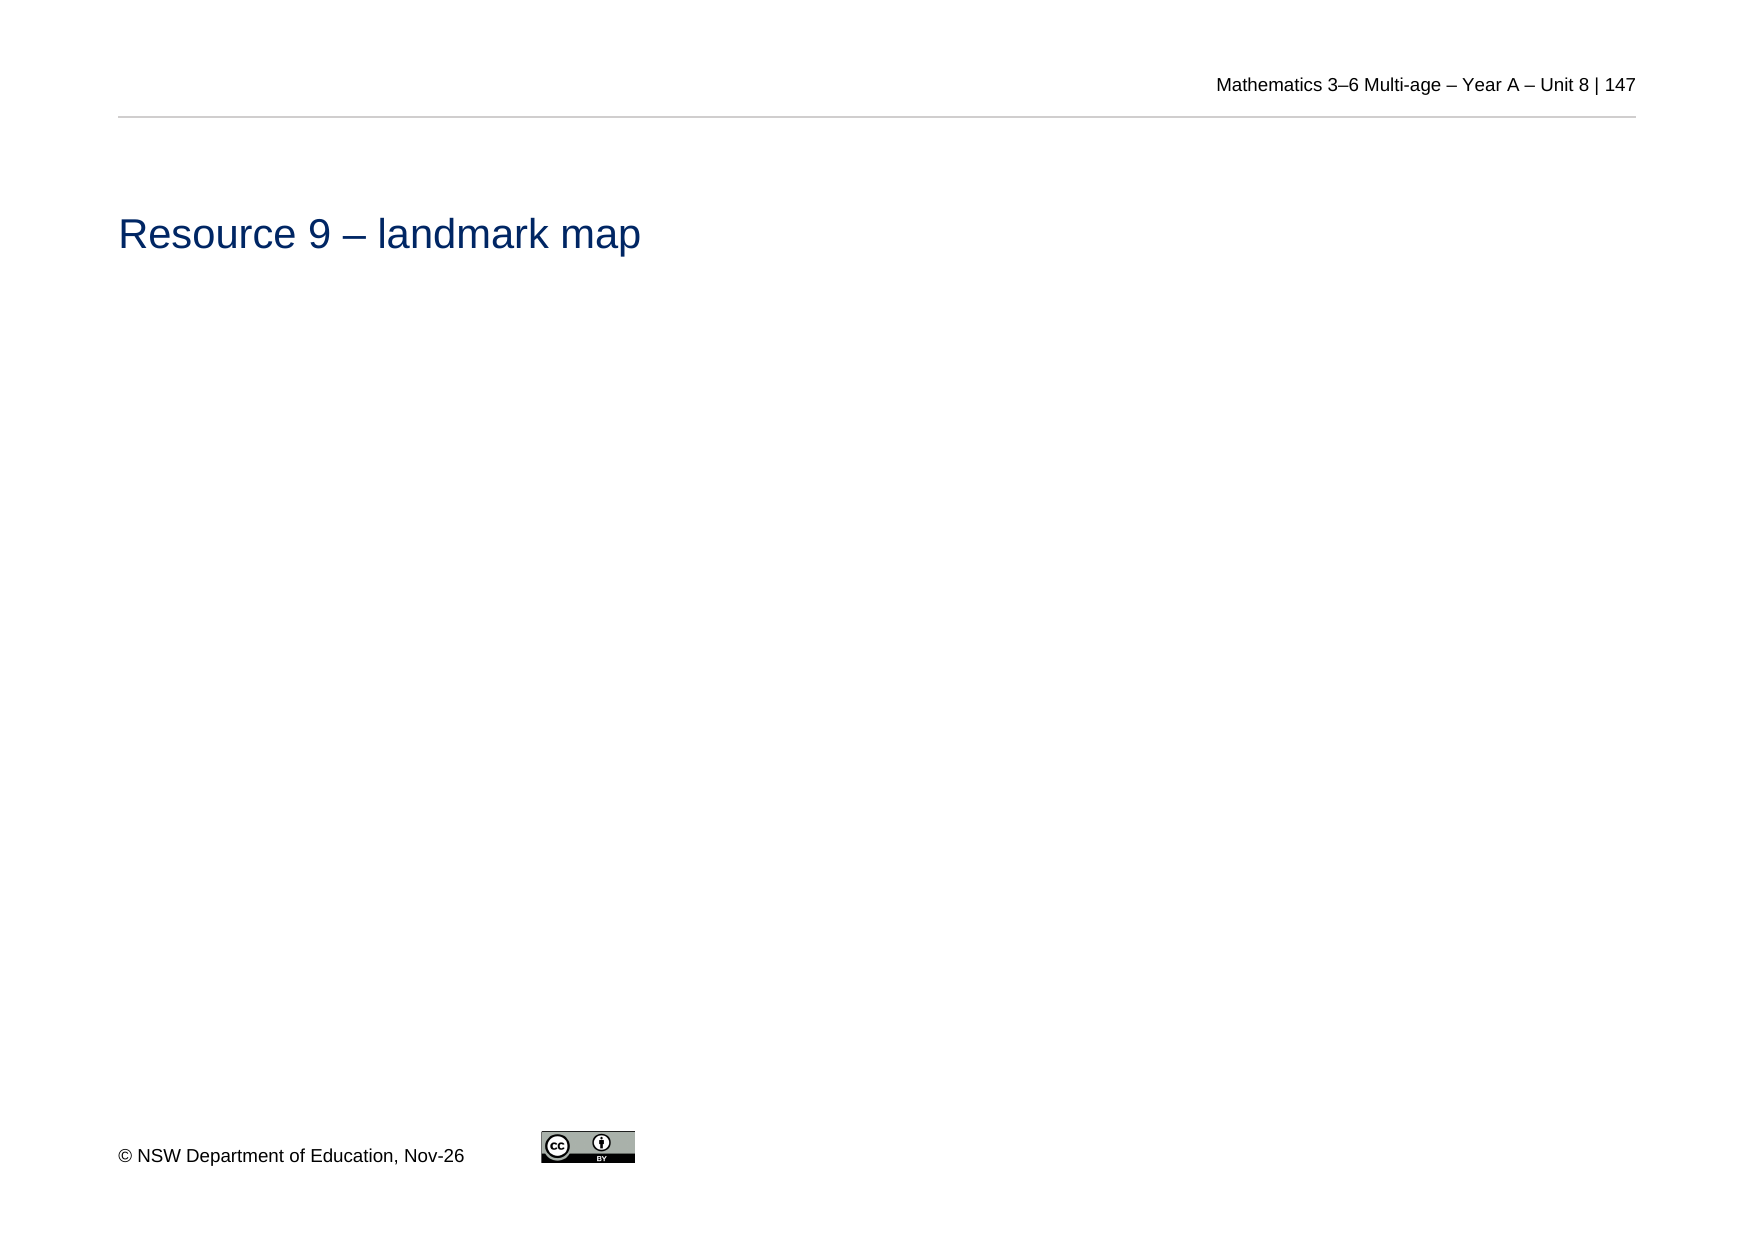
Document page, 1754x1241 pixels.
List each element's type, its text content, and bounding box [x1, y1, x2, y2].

subtitle Resource 9 – landmark map [118, 209, 1636, 257]
picture [541, 1131, 635, 1163]
